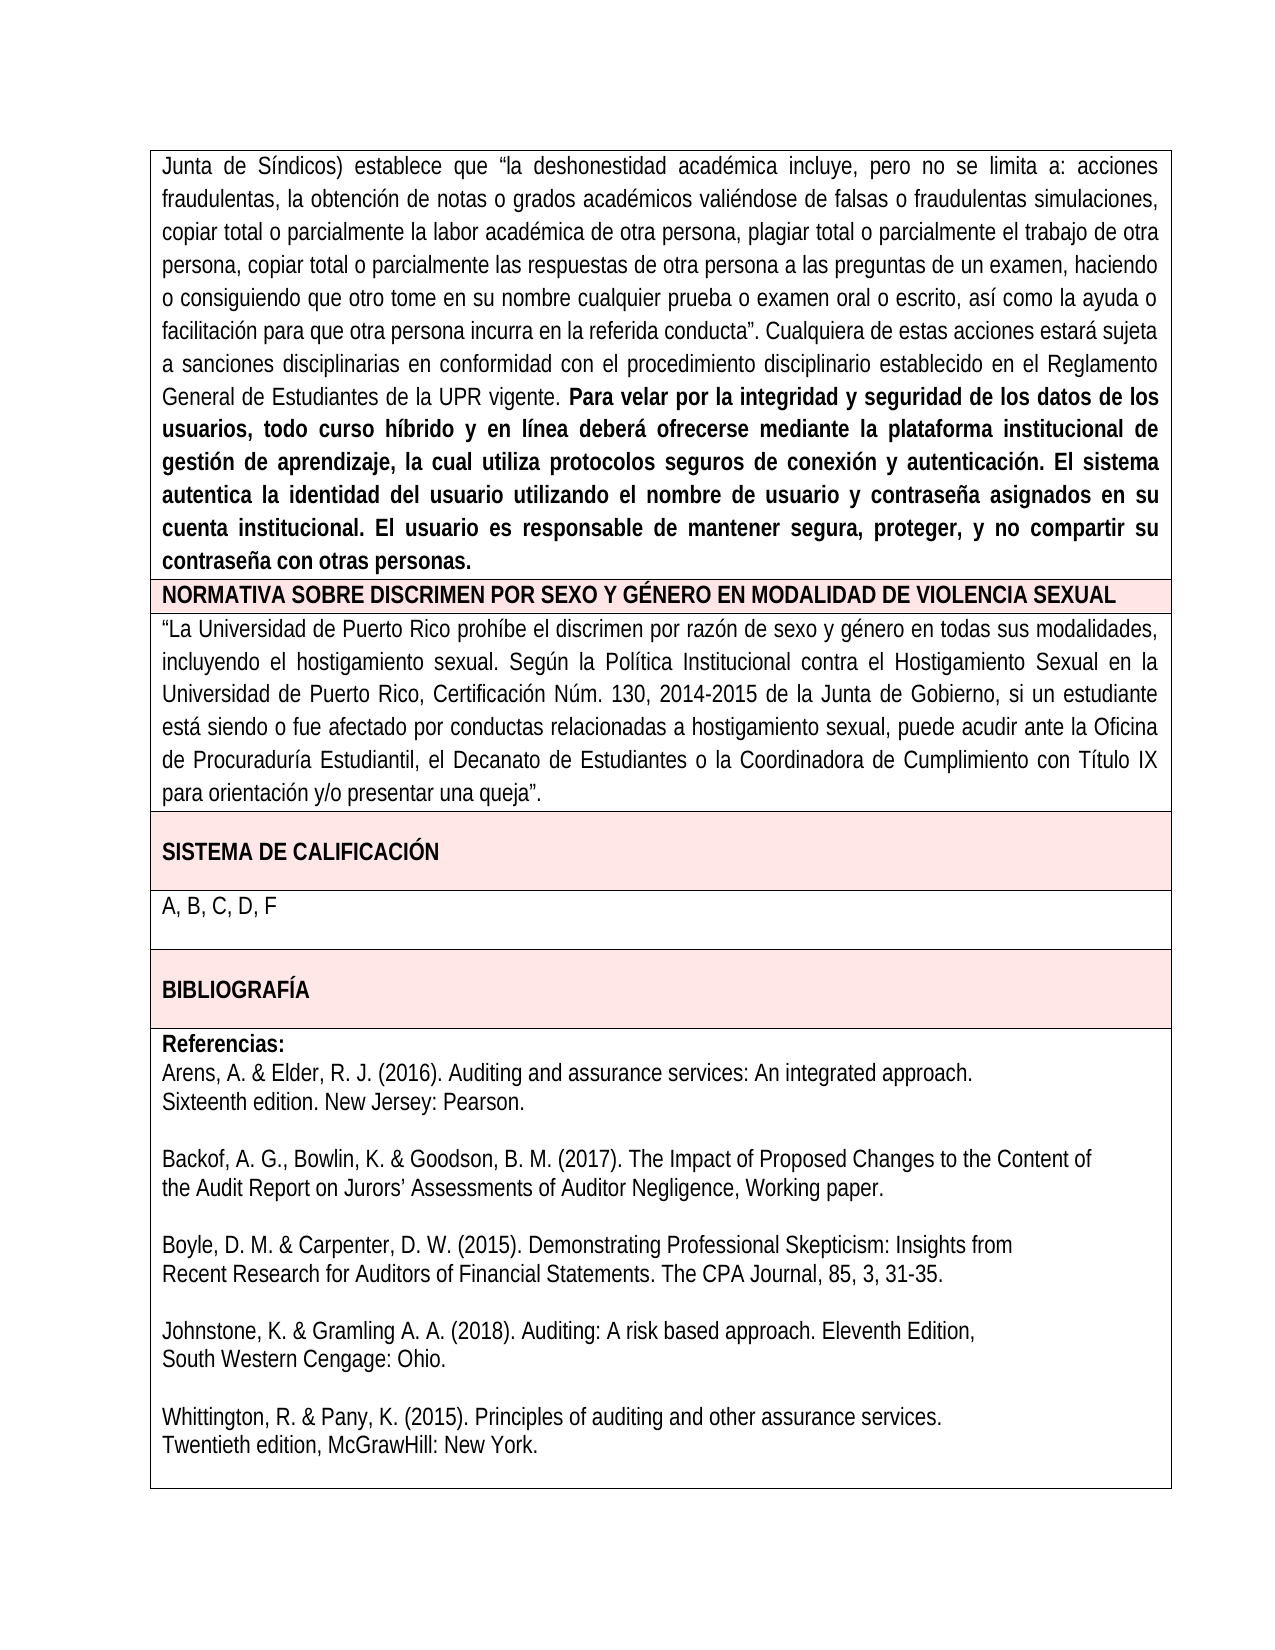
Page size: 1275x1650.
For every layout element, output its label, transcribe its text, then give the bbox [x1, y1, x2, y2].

table_cell SISTEMA DE CALIFICACIÓN [151, 812, 1171, 890]
table_cell NORMATIVA SOBRE DISCRIMEN POR SEXO Y GÉNERO EN MODALIDAD DE VIOLENCIA SEXUAL [151, 580, 1171, 612]
table_cell “La Universidad de Puerto Rico prohíbe el discrimen por razón de sexo y género en todas sus modalidades, incluyendo el hostigamiento sexual. Según la Política Institucional contra el Hostigamiento Sexual en la Universidad de Puerto Rico, Certificación Núm. 130, 2014-2015 de la Junta de Gobierno, si un estudiante está siendo o fue afectado por conductas relacionadas a hostigamiento sexual, puede acudir ante la Oficina de Procuraduría Estudiantil, el Decanato de Estudiantes o la Coordinadora de Cumplimiento con Título IX para orientación y/o presentar una queja”. [151, 614, 1171, 811]
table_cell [151, 1029, 1171, 1488]
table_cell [151, 151, 1171, 579]
table_cell BIBLIOGRAFÍA [151, 950, 1171, 1028]
table_cell A, B, C, D, F [151, 891, 1171, 949]
